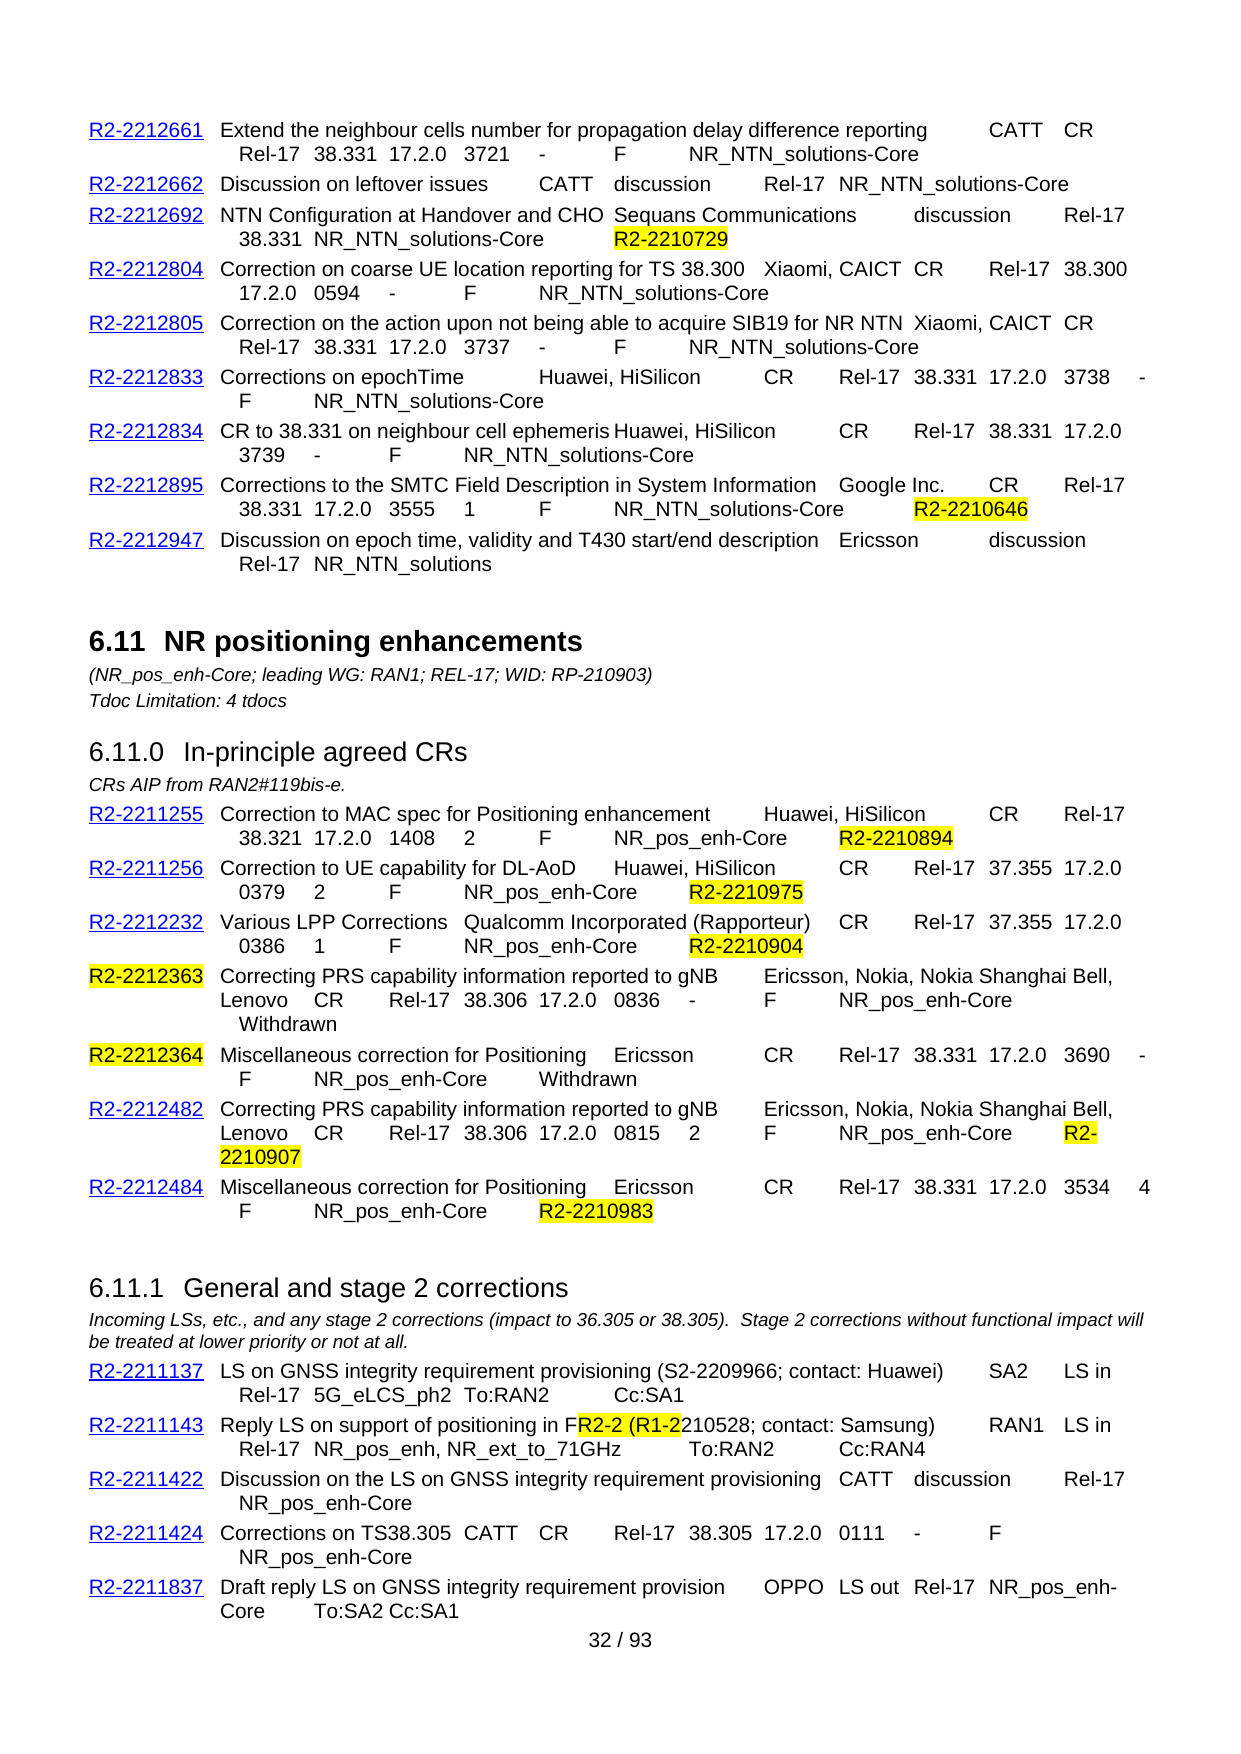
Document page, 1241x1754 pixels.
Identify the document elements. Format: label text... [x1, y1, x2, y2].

title R2-2212482 Correcting PRS capability information reported to gNB Ericsson, Nokia, Nokia Shanghai Bell, Lenovo CR Rel-17 38.306 17.2.0 0815 2 F NR_pos_enh-Core R2-2210907 [89, 1097, 1152, 1168]
title R2-2212484 Miscellaneous correction for Positioning Ericsson CR Rel-17 38.331 17.2.0 3534 4 F NR_pos_enh-Core R2-2210983 [89, 1175, 1152, 1223]
title R2-2212947 Discussion on epoch time, validity and T430 start/end description Ericsson discussion Rel-17 NR_NTN_solutions [89, 527, 1152, 575]
title R2-2211256 Correction to UE capability for DL-AoD Huawei, HiSilicon CR Rel-17 37.355 17.2.0 0379 2 F NR_pos_enh-Core R2-2210975 [89, 856, 1152, 904]
text Tdoc Limitation: 4 tdocs [89, 690, 1152, 711]
subtitle 6.11.1 General and stage 2 corrections [89, 1272, 1152, 1303]
title R2-2211422 Discussion on the LS on GNSS integrity requirement provisioning CATT discussion Rel-17 NR_pos_enh-Core [89, 1467, 1152, 1515]
title R2-2211143 Reply LS on support of positioning in FR2-2 (R1-2210528; contact: Samsung) RAN1 LS in Rel-17 NR_pos_enh, NR_ext_to_71GHz To:RAN2 Cc:RAN4 [89, 1413, 1152, 1461]
title R2-2211837 Draft reply LS on GNSS integrity requirement provision OPPO LS out Rel-17 NR_pos_enh-Core To:SA2 Cc:SA1 [89, 1575, 1152, 1623]
title R2-2212895 Corrections to the SMTC Field Description in System Information Google Inc. CR Rel-17 38.331 17.2.0 3555 1 F NR_NTN_solutions-Core R2-2210646 [89, 473, 1152, 521]
title R2-2211137 LS on GNSS integrity requirement provisioning (S2-2209966; contact: Huawei) SA2 LS in Rel-17 5G_eLCS_ph2 To:RAN2 Cc:SA1 [89, 1358, 1152, 1406]
title R2-2212232 Various LPP Corrections Qualcomm Incorporated (Rapporteur) CR Rel-17 37.355 17.2.0 0386 1 F NR_pos_enh-Core R2-2210904 [89, 910, 1152, 958]
title R2-2211424 Corrections on TS38.305 CATT CR Rel-17 38.305 17.2.0 0111 - F NR_pos_enh-Core [89, 1521, 1152, 1569]
title R2-2212805 Correction on the action upon not being able to acquire SIB19 for NR NTN Xiaomi, CAICT CR Rel-17 38.331 17.2.0 3737 - F NR_NTN_solutions-Core [89, 311, 1152, 359]
title R2-2212834 CR to 38.331 on neighbour cell ephemeris Huawei, HiSilicon CR Rel-17 38.331 17.2.0 3739 - F NR_NTN_solutions-Core [89, 419, 1152, 467]
subtitle 6.11.0 In-principle agreed CRs [89, 736, 1152, 768]
text Incoming LSs, etc., and any stage 2 corrections (impact to 36.305 or 38.305). Stage 2 corrections without functional impact will be treated at lower priority or not at all. [89, 1309, 1152, 1352]
title R2-2212833 Corrections on epochTime Huawei, HiSilicon CR Rel-17 38.331 17.2.0 3738 - F NR_NTN_solutions-Core [89, 365, 1152, 413]
subtitle 6.11 NR positioning enhancements [89, 624, 1152, 658]
title R2-2212804 Correction on coarse UE location reporting for TS 38.300 Xiaomi, CAICT CR Rel-17 38.300 17.2.0 0594 - F NR_NTN_solutions-Core [89, 257, 1152, 304]
title R2-2211255 Correction to MAC spec for Positioning enhancement Huawei, HiSilicon CR Rel-17 38.321 17.2.0 1408 2 F NR_pos_enh-Core R2-2210894 [89, 802, 1152, 850]
title R2-2212692 NTN Configuration at Handover and CHO Sequans Communications discussion Rel-17 38.331 NR_NTN_solutions-Core R2-2210729 [89, 202, 1152, 250]
text CRs AIP from RAN2#119bis-e. [89, 774, 1152, 796]
title R2-2212661 Extend the neighbour cells number for propagation delay difference reporting CATT CR Rel-17 38.331 17.2.0 3721 - F NR_NTN_solutions-Core [89, 118, 1152, 166]
title R2-2212363 Correcting PRS capability information reported to gNB Ericsson, Nokia, Nokia Shanghai Bell, Lenovo CR Rel-17 38.306 17.2.0 0836 - F NR_pos_enh-Core Withdrawn [89, 964, 1152, 1036]
title R2-2212364 Miscellaneous correction for Positioning Ericsson CR Rel-17 38.331 17.2.0 3690 - F NR_pos_enh-Core Withdrawn [89, 1042, 1152, 1090]
text (NR_pos_enh-Core; leading WG: RAN1; REL-17; WID: RP-210903) [89, 664, 1152, 686]
title R2-2212662 Discussion on leftover issues CATT discussion Rel-17 NR_NTN_solutions-Core [89, 172, 1152, 196]
